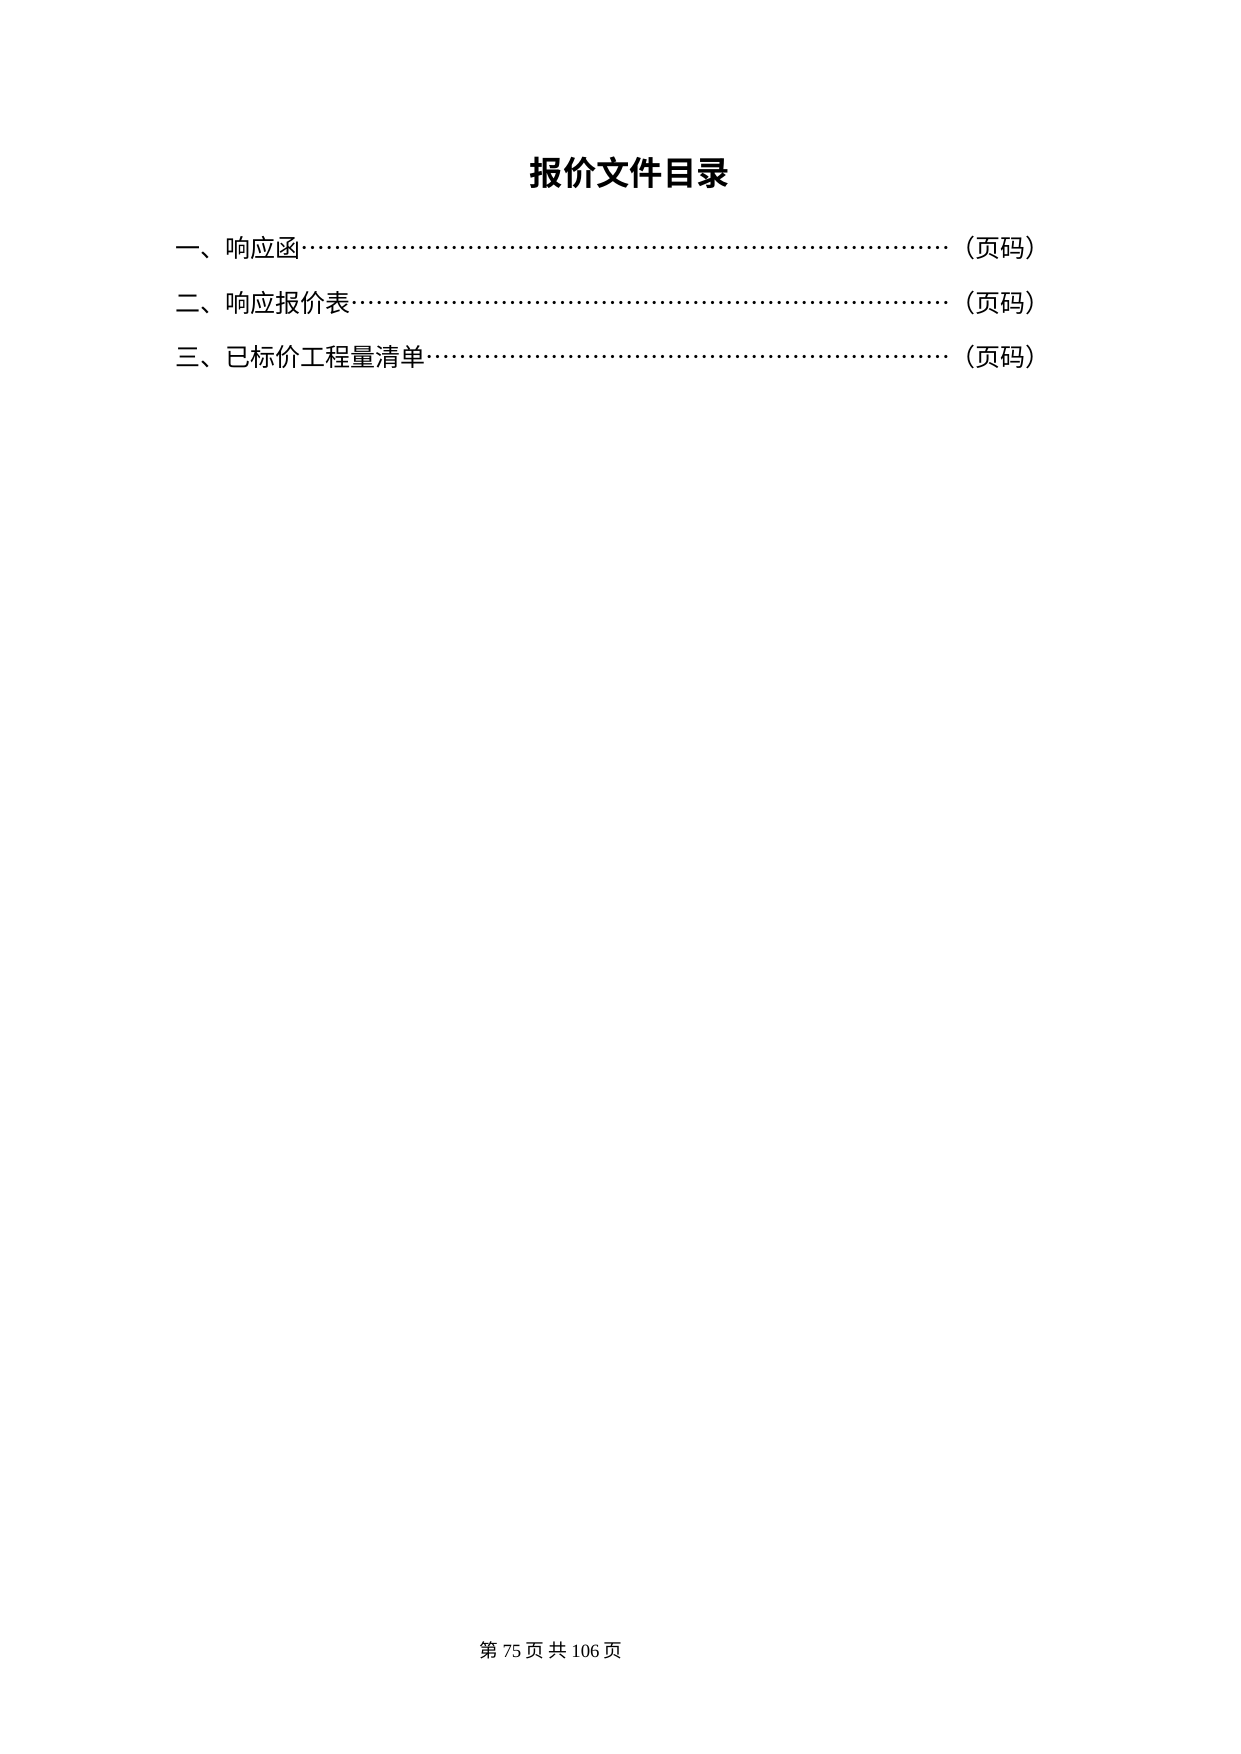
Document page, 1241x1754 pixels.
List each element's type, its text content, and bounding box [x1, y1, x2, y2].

text 一、响应函……………………………………………………………………（页码） [175, 229, 1084, 265]
text 三、已标价工程量清单………………………………………………………（页码） [175, 337, 1084, 374]
text 二、响应报价表………………………………………………………………（页码） [175, 283, 1084, 319]
text 报价文件目录 [175, 152, 1084, 194]
